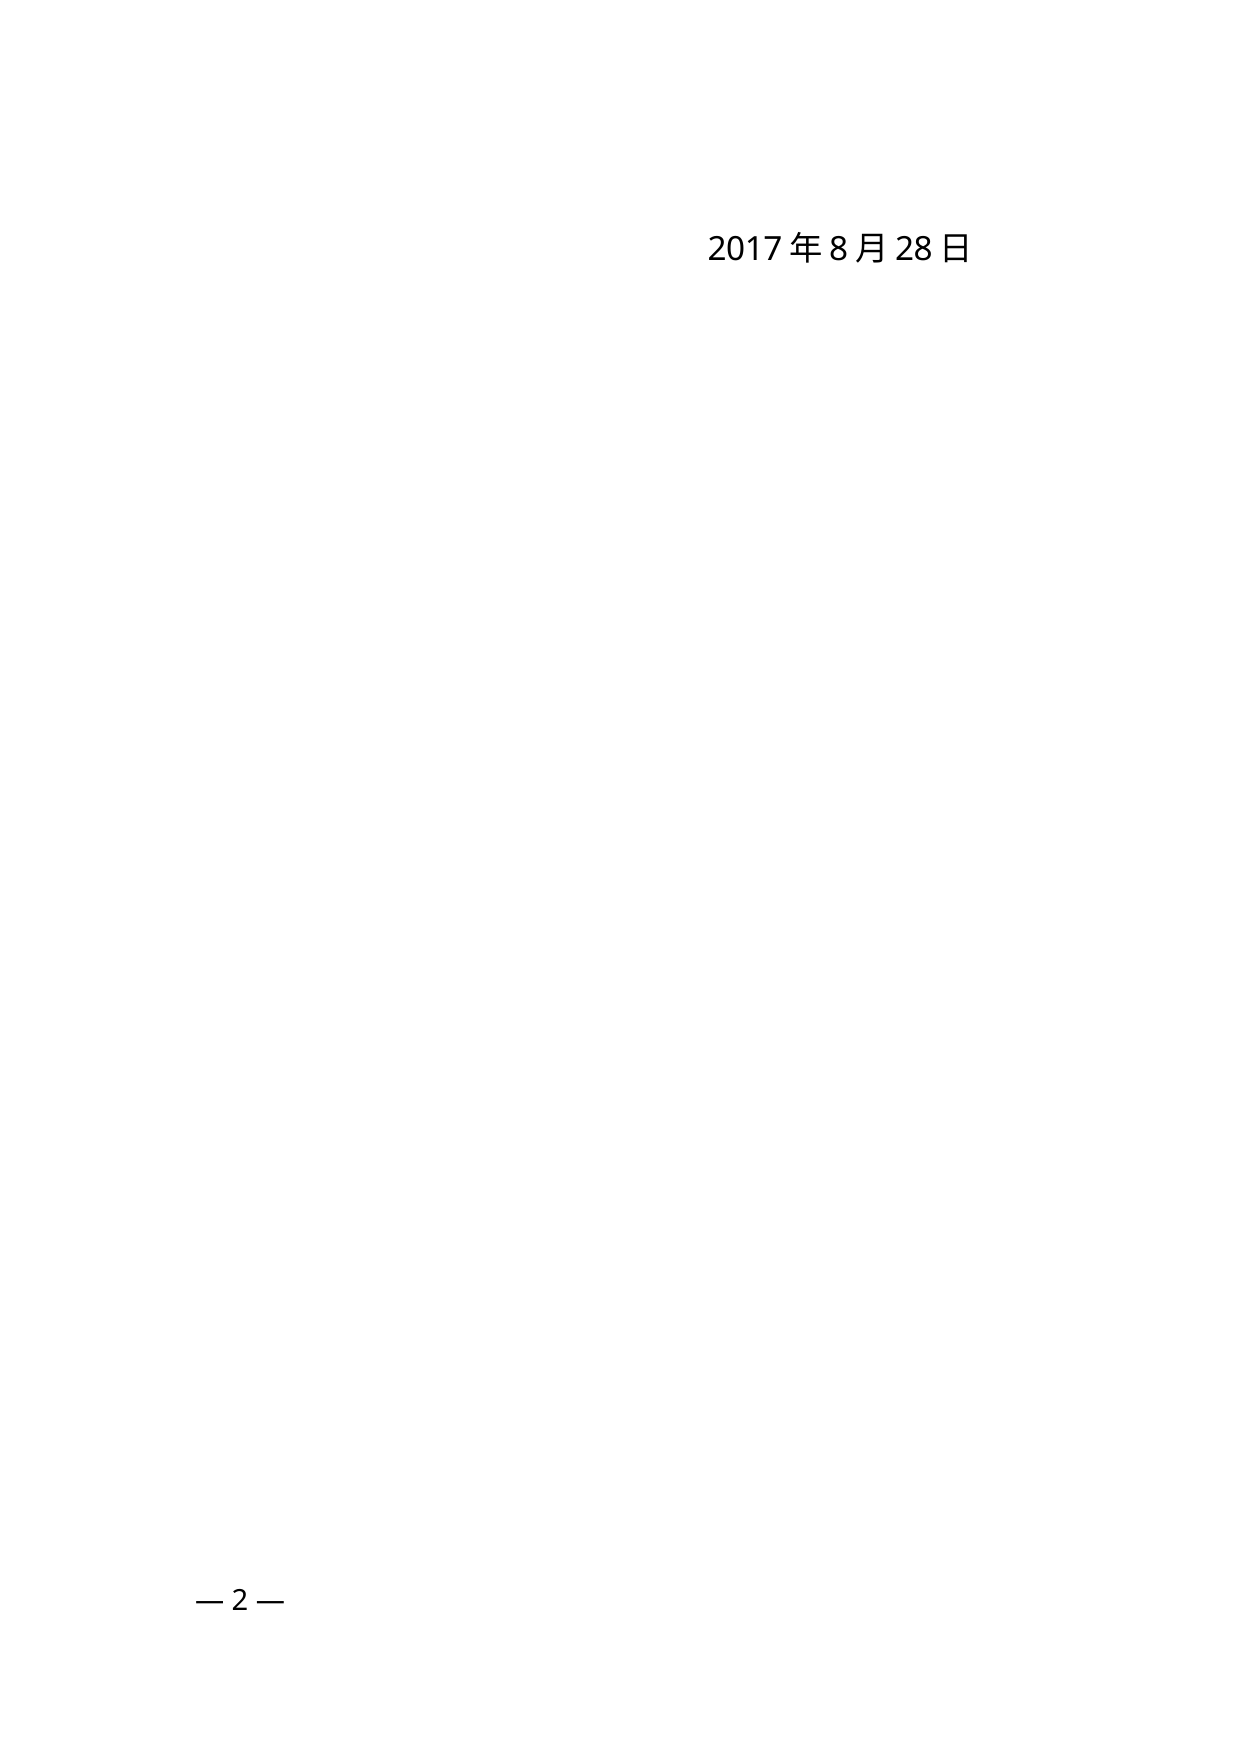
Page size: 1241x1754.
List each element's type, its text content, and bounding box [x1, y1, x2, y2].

text 2017年8月28日 [165, 214, 1087, 279]
